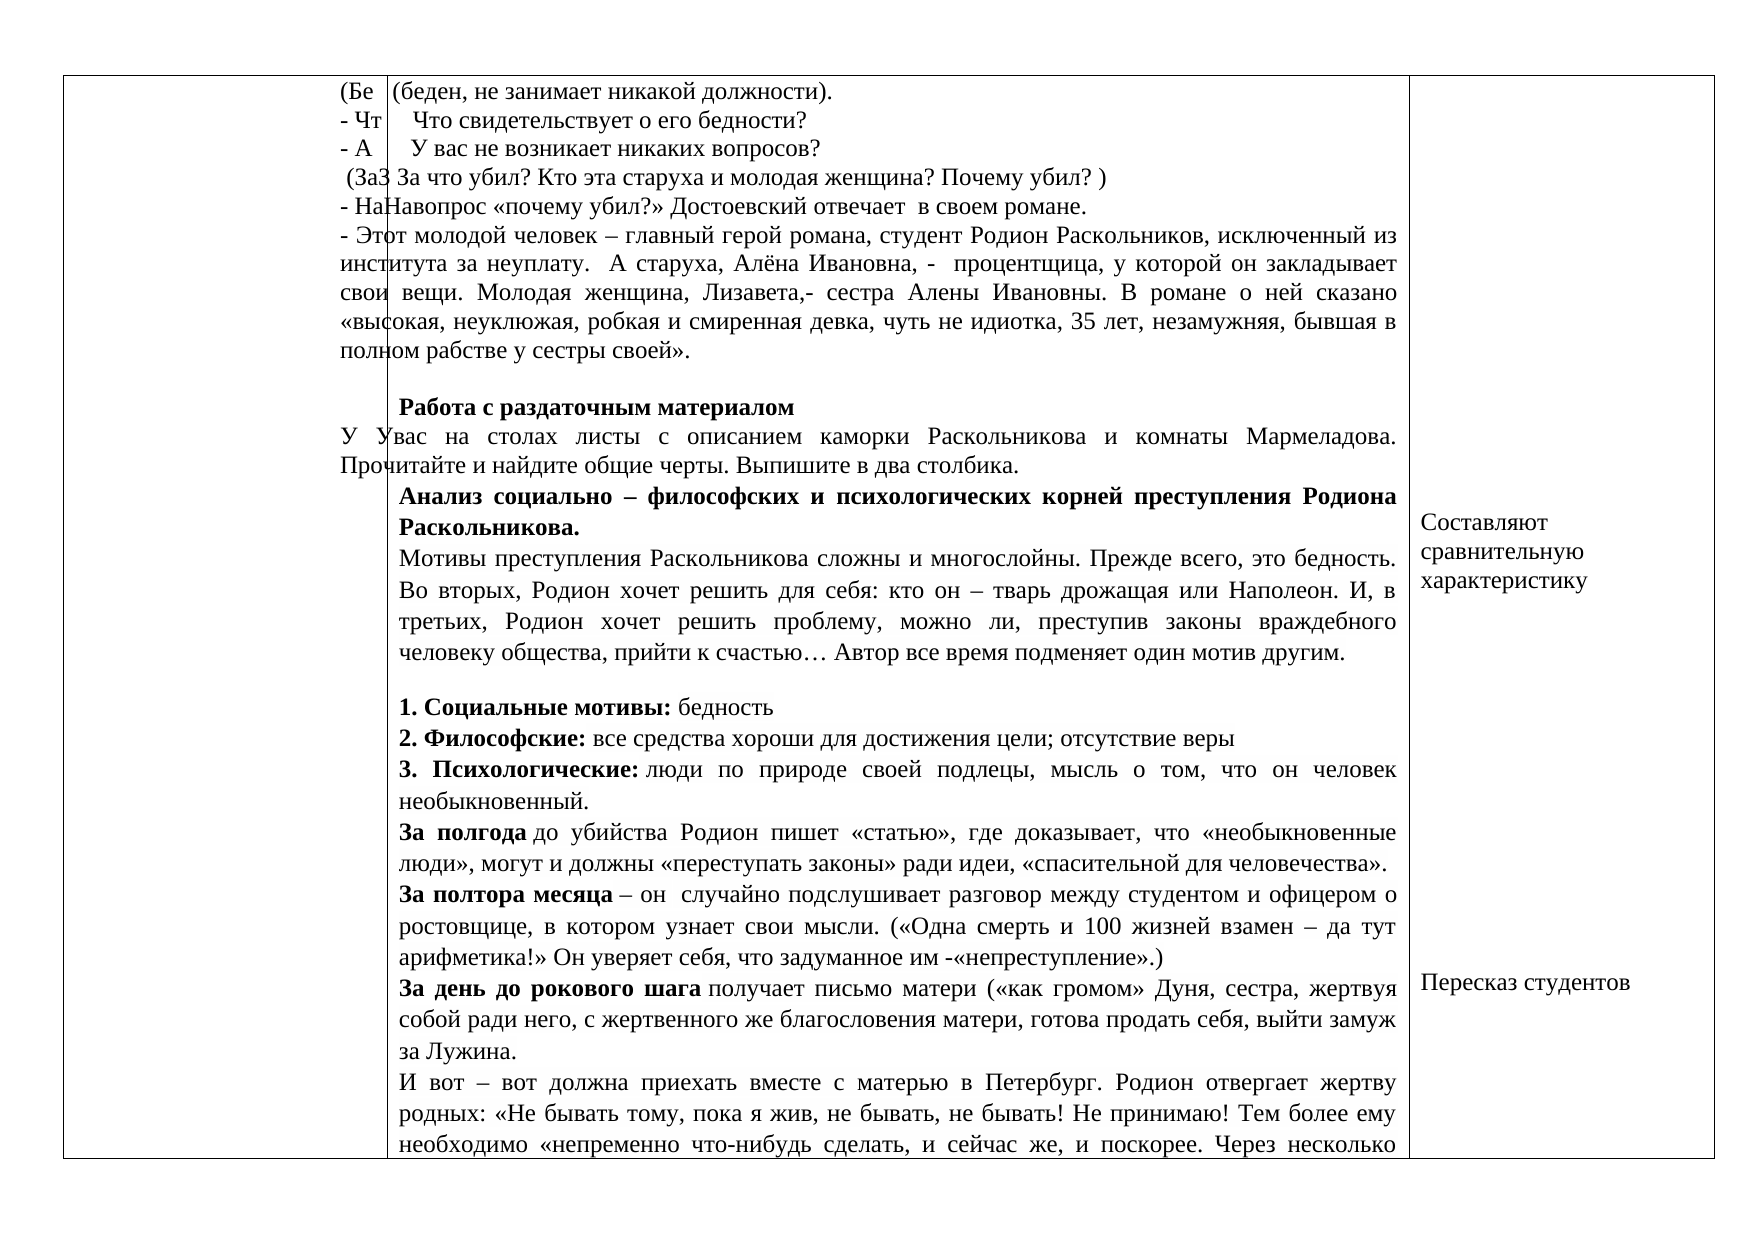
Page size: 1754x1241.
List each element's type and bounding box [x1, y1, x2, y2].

table_cell [388, 76, 1409, 1158]
table_cell [64, 76, 387, 1158]
table_cell [1410, 76, 1714, 1158]
